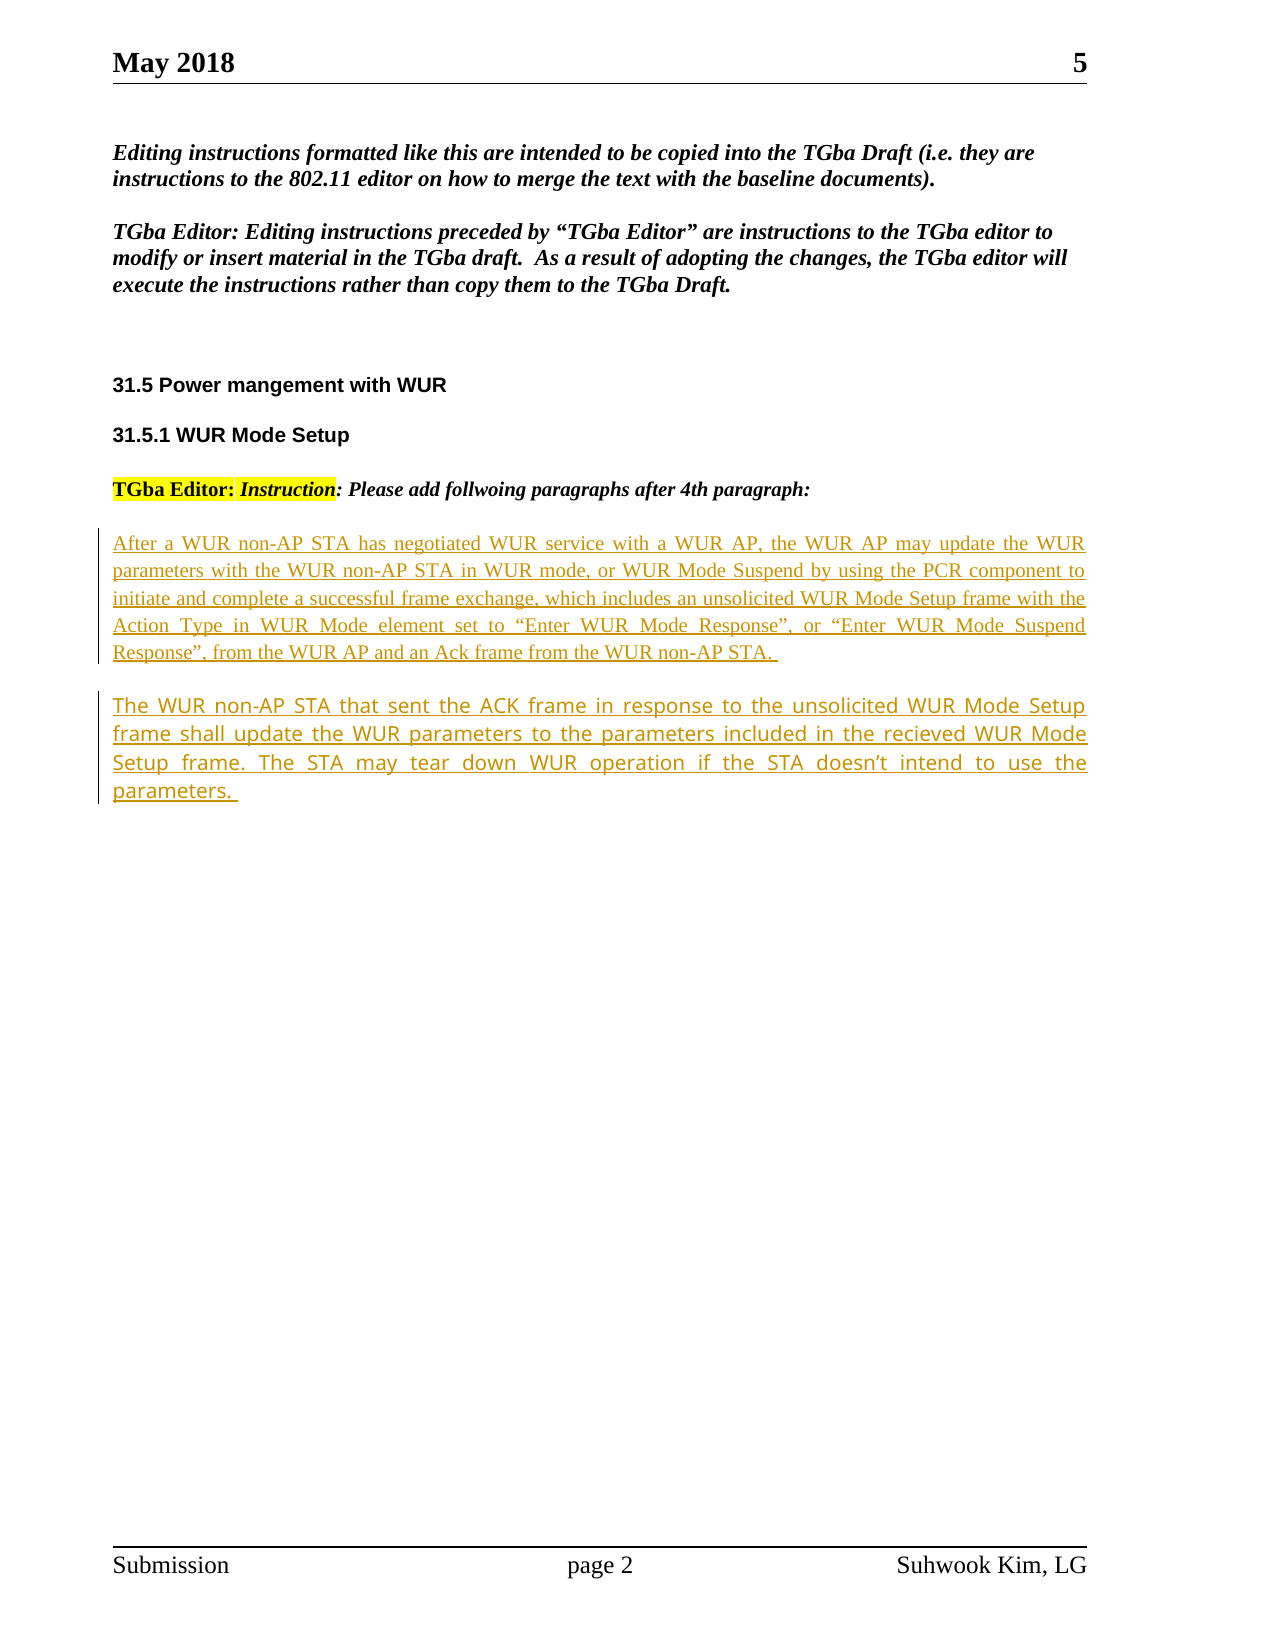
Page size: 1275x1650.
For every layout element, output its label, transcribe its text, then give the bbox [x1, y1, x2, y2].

text TGba Editor: Instruction: Please add follwoing paragraphs after 4th paragraph: [112, 474, 1087, 501]
text 31.5.1 WUR Mode Setup [112, 422, 1087, 447]
text TGba Editor: Editing instructions preceded by “TGba Editor” are instructions to the TGba editor to modify or insert material in the TGba draft. As a result of adopting the changes, the TGba editor will execute the instructions rather than copy them to the TGba Draft. [112, 218, 1087, 297]
text Editing instructions formatted like this are intended to be copied into the TGba Draft (i.e. they are instructions to the 802.11 editor on how to merge the text with the baseline documents). [112, 139, 1087, 192]
text 31.5 Power mangement with WUR [112, 372, 1087, 397]
